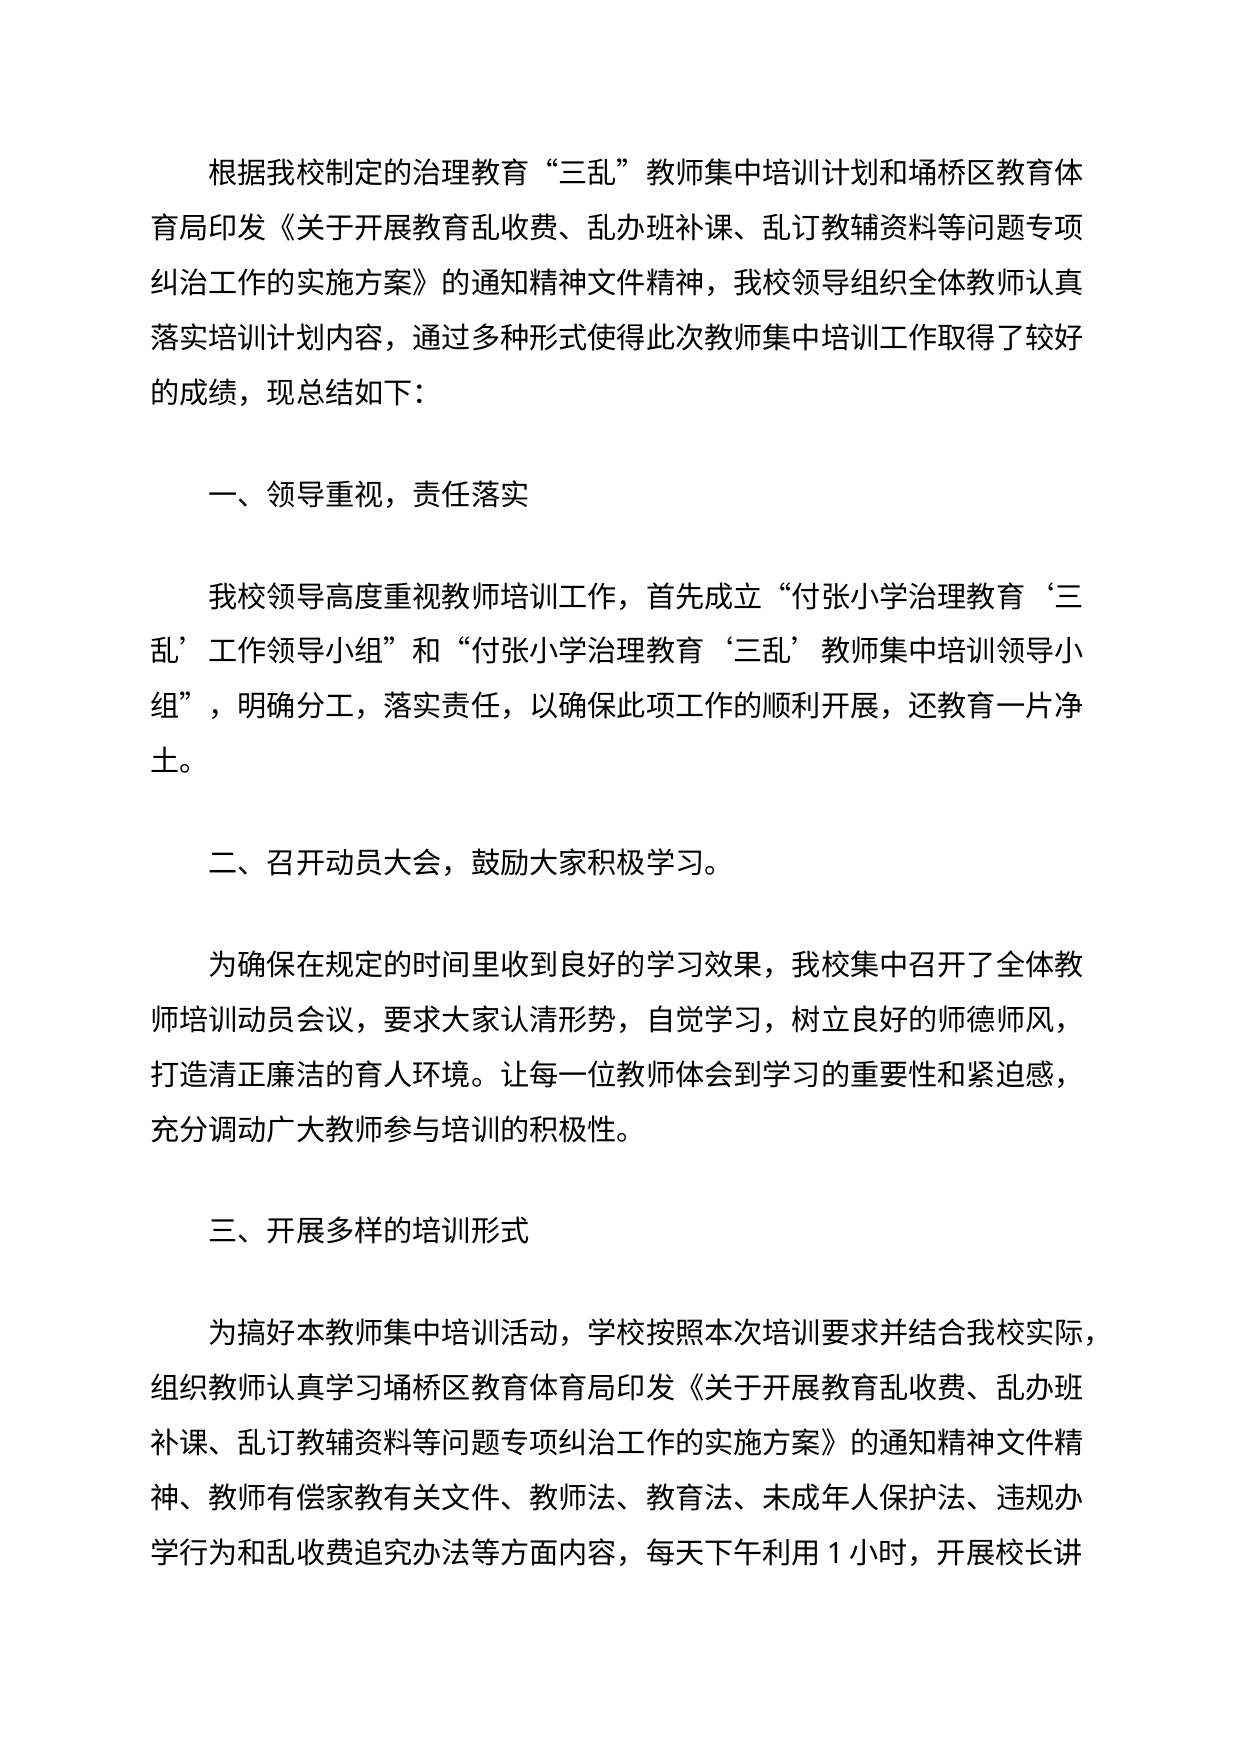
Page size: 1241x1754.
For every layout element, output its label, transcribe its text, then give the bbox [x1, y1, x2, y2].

text 一、领导重视，责任落实 [150, 471, 1090, 514]
text 根据我校制定的治理教育“三乱”教师集中培训计划和埇桥区教育体育局印发《关于开展教育乱收费、乱办班补课、乱订教辅资料等问题专项纠治工作的实施方案》的通知精神文件精神，我校领导组织全体教师认真落实培训计划内容，通过多种形式使得此次教师集中培训工作取得了较好的成绩，现总结如下： [150, 150, 1090, 412]
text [150, 1309, 1090, 1572]
text 三、开展多样的培训形式 [150, 1208, 1090, 1250]
text 我校领导高度重视教师培训工作，首先成立“付张小学治理教育‘三乱’工作领导小组”和“付张小学治理教育‘三乱’教师集中培训领导小组”，明确分工，落实责任，以确保此项工作的顺利开展，还教育一片净土。 [150, 573, 1090, 780]
text 二、召开动员大会，鼓励大家积极学习。 [150, 839, 1090, 882]
text 为确保在规定的时间里收到良好的学习效果，我校集中召开了全体教师培训动员会议，要求大家认清形势，自觉学习，树立良好的师德师风，打造清正廉洁的育人环境。让每一位教师体会到学习的重要性和紧迫感，充分调动广大教师参与培训的积极性。 [150, 941, 1090, 1148]
